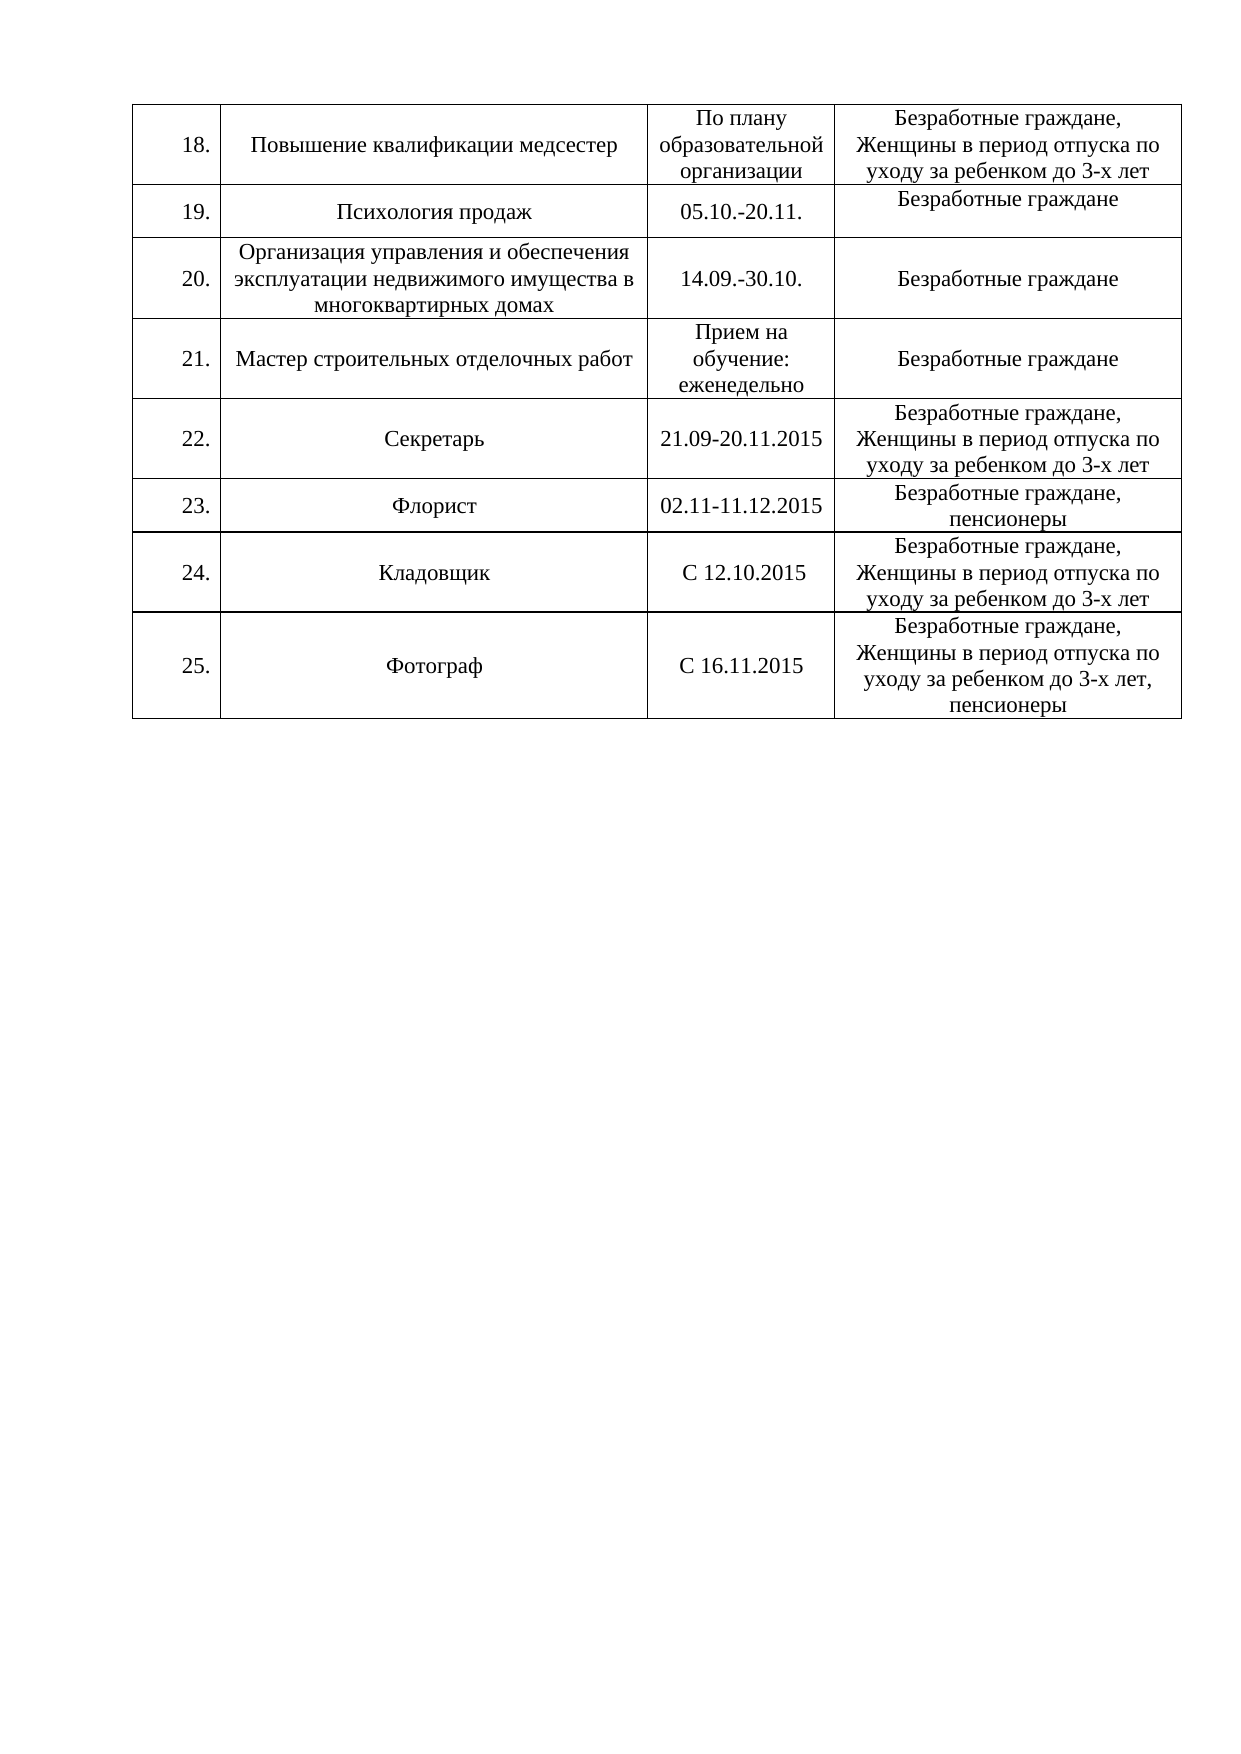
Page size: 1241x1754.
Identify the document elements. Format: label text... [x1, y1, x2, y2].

table_cell Безработные граждане, Женщины в период отпуска по уходу за ребенком до 3-х лет, пенсионеры [835, 613, 1181, 718]
table_cell [133, 185, 220, 237]
table_cell [133, 399, 220, 478]
table_cell [133, 613, 220, 718]
table_cell Кладовщик [221, 533, 647, 611]
table_cell 14.09.-30.10. [648, 238, 834, 317]
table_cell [648, 105, 834, 183]
table_cell Безработные граждане, пенсионеры [835, 479, 1181, 531]
table_cell Безработные граждане [835, 238, 1181, 317]
table_cell 02.11-11.12.2015 [648, 479, 834, 531]
table_cell Безработные граждане, Женщины в период отпуска по уходу за ребенком до 3-х лет [835, 399, 1181, 478]
table_cell Фотограф [221, 613, 647, 718]
table_cell Безработные граждане [835, 185, 1181, 237]
table_cell С 12.10.2015 [648, 533, 834, 611]
table_cell Мастер строительных отделочных работ [221, 319, 647, 397]
table_cell [133, 319, 220, 397]
table_cell [133, 105, 220, 183]
table_cell Безработные граждане, Женщины в период отпуска по уходу за ребенком до 3-х лет [835, 533, 1181, 611]
table_cell Организация управления и обеспечения эксплуатации недвижимого имущества в многоквартирных домах [221, 238, 647, 317]
table_cell 21.09-20.11.2015 [648, 399, 834, 478]
table_cell Безработные граждане [835, 319, 1181, 397]
table_cell 05.10.-20.11. [648, 185, 834, 237]
table_cell Флорист [221, 479, 647, 531]
table_cell [133, 479, 220, 531]
table_cell Секретарь [221, 399, 647, 478]
table_cell Психология продаж [221, 185, 647, 237]
table_cell Повышение квалификации медсестер [221, 105, 647, 183]
table_cell [133, 533, 220, 611]
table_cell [835, 105, 1181, 183]
table_cell Прием на обучение: еженедельно [648, 319, 834, 397]
table_cell [133, 238, 220, 317]
table_cell С 16.11.2015 [648, 613, 834, 718]
